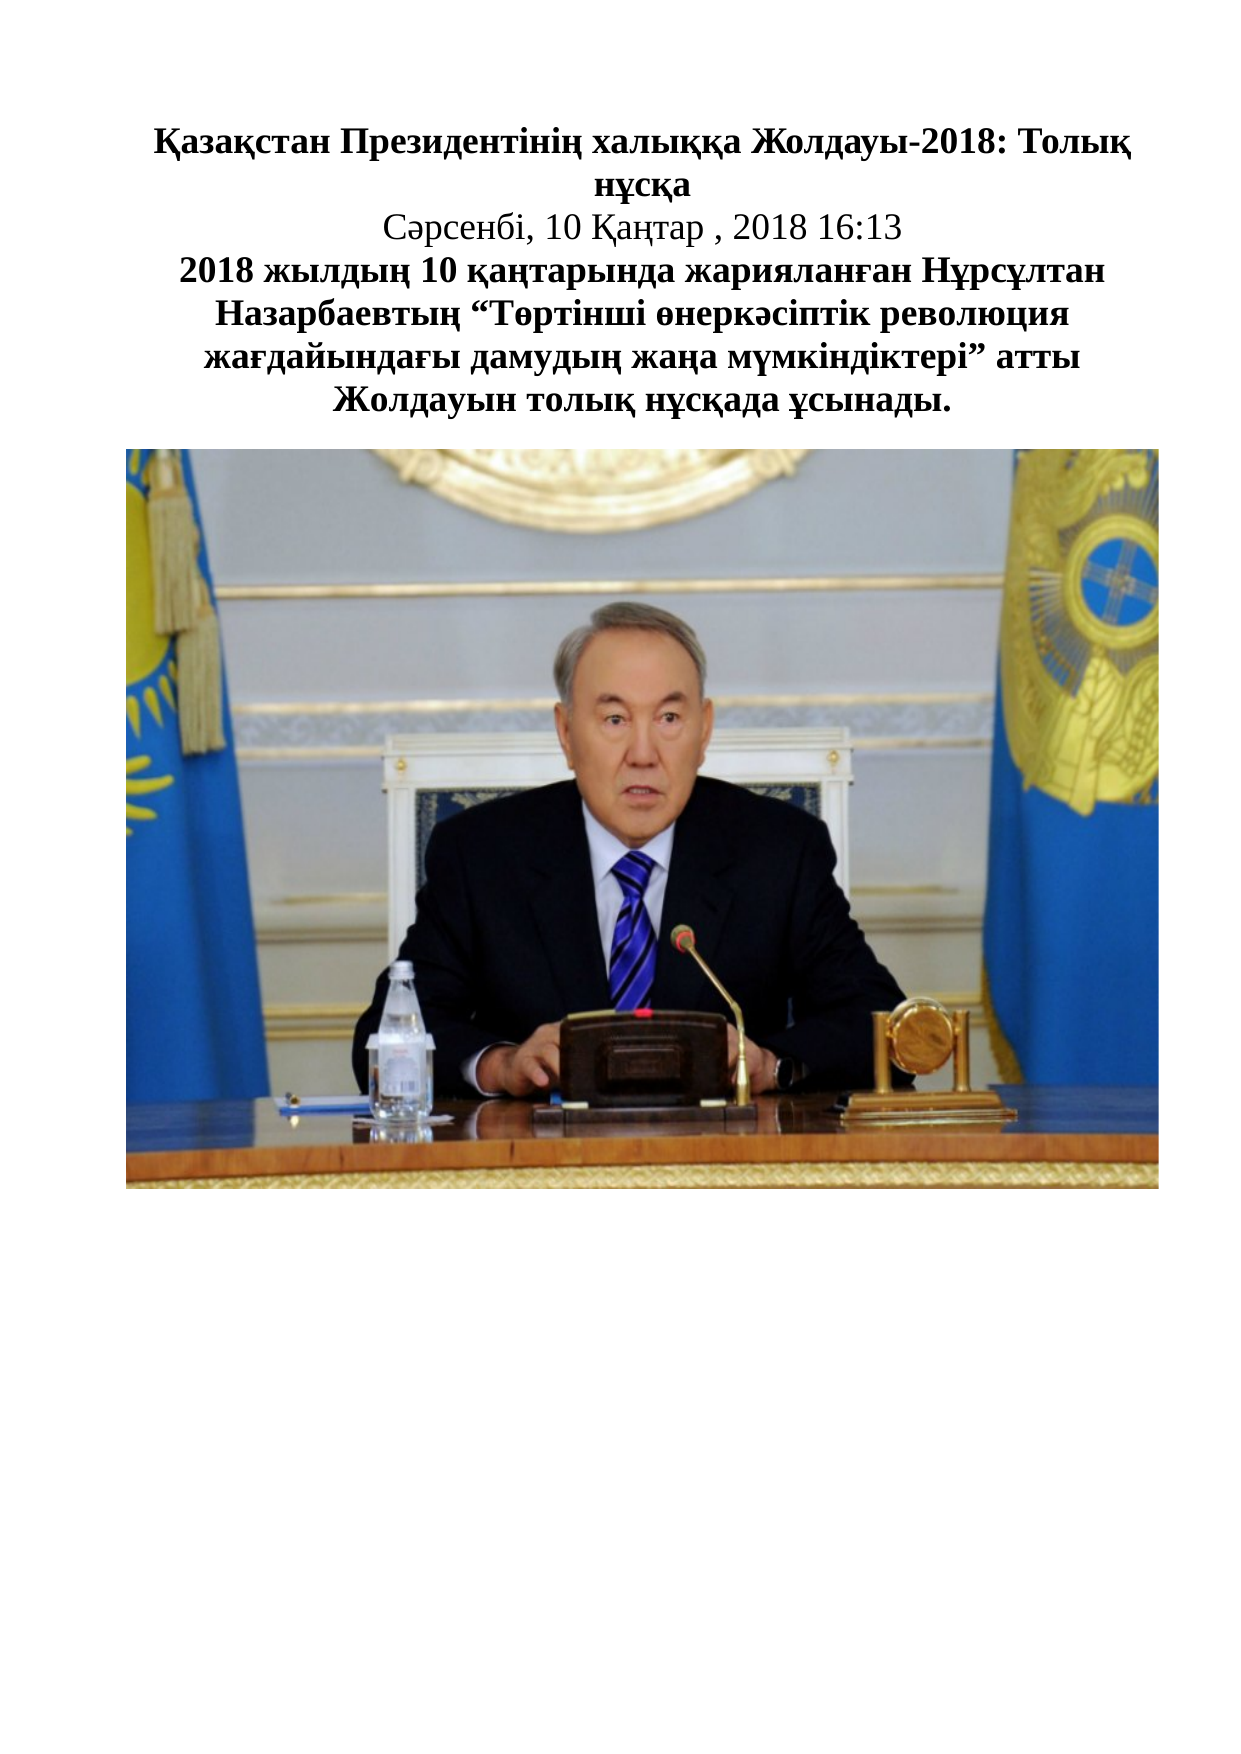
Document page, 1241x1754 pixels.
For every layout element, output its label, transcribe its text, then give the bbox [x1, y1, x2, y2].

text Қазақстан Президентінің халыққа Жолдауы-2018: Толық нұсқа [118, 118, 1167, 204]
text Сәрсенбі, 10 Қаңтар , 2018 16:13 [118, 204, 1167, 247]
picture [126, 449, 1159, 1189]
text 2018 жылдың 10 қаңтарында жарияланған Нұрсұлтан Назарбаевтың “Төртінші өнеркәсіптік революция жағдайындағы дамудың жаңа мүмкіндіктері” атты Жолдауын толық нұсқада ұсынады. [118, 247, 1167, 420]
